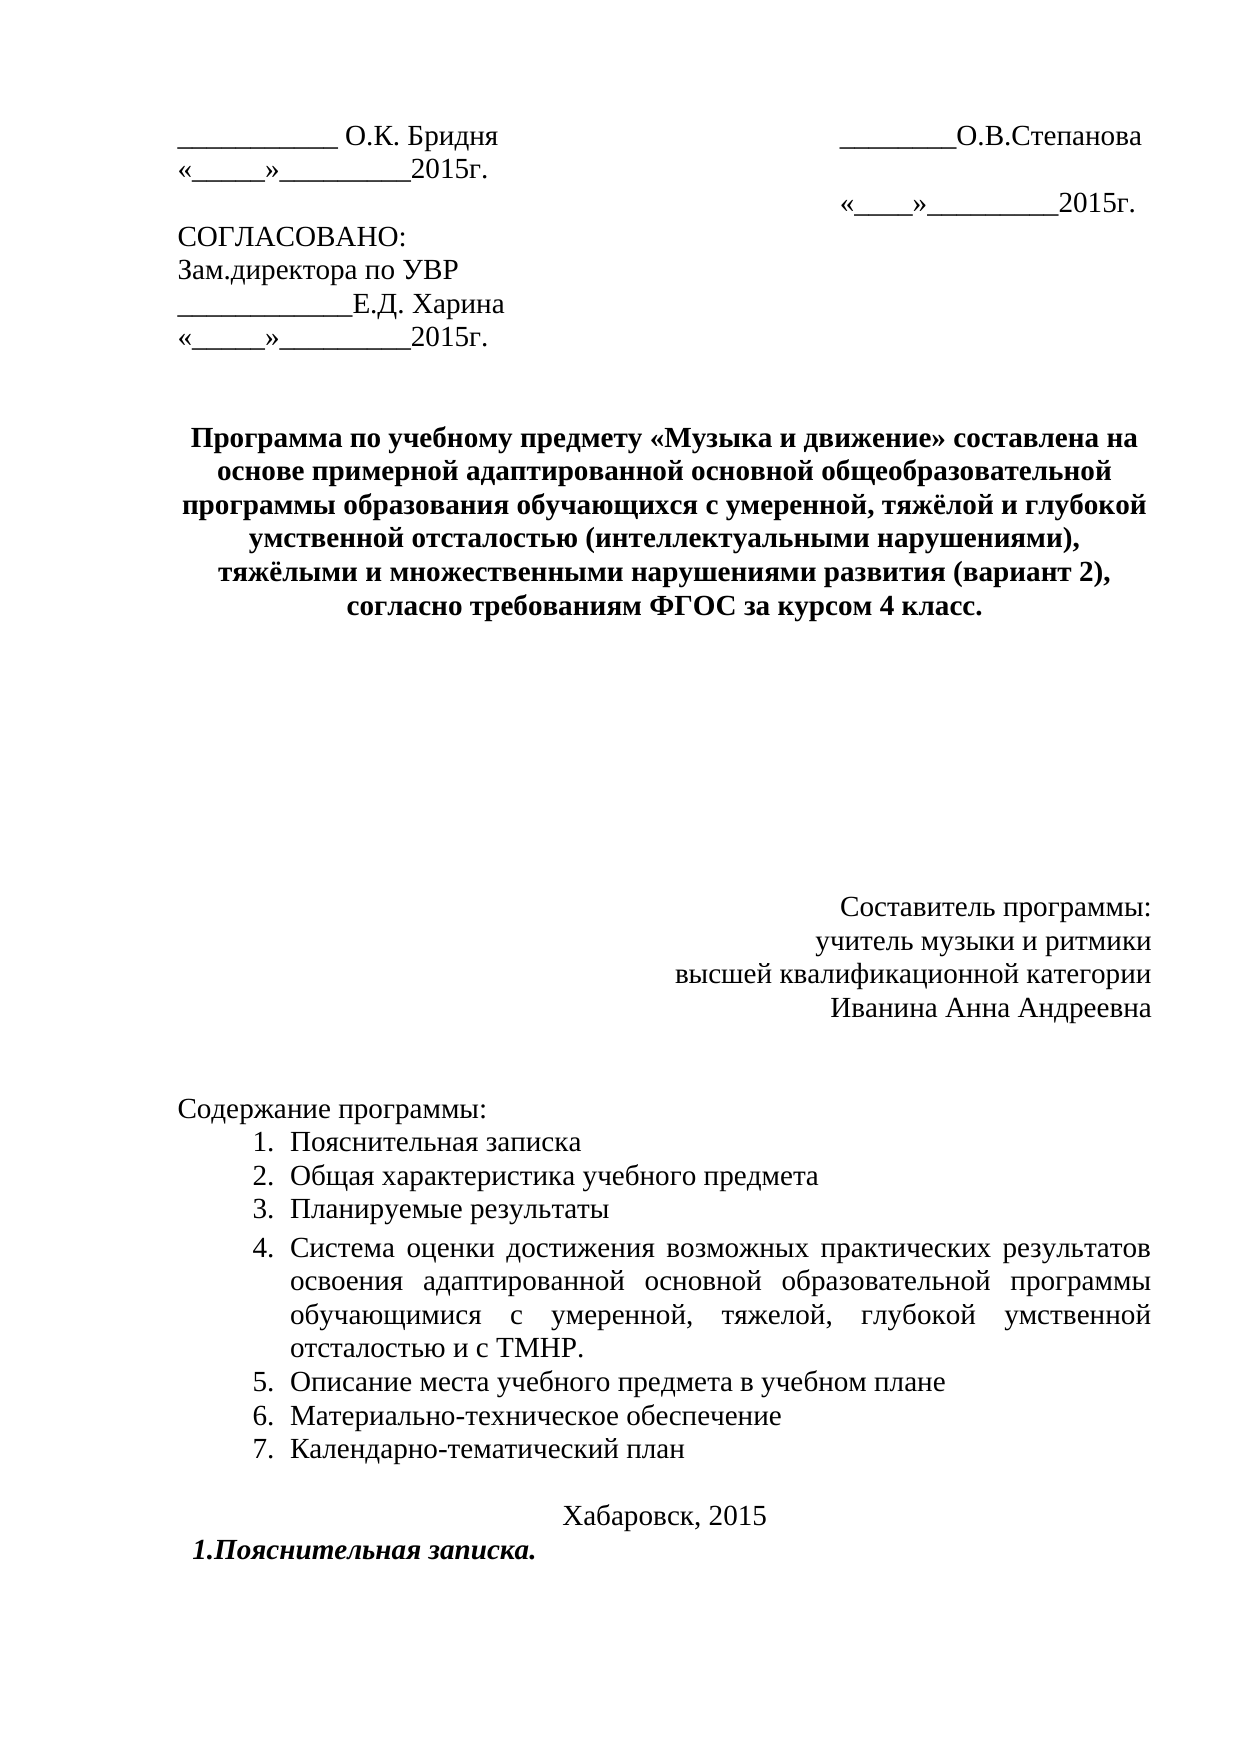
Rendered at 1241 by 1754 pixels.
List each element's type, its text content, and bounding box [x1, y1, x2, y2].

list Материально-техническое обеспечение [252, 1398, 1152, 1431]
text Содержание программы: [177, 1091, 1152, 1124]
list Планируемые результаты [252, 1191, 1152, 1225]
text 1.Пояснительная записка. [192, 1532, 1152, 1565]
text Составитель программы: [177, 889, 1152, 923]
text «_____»_________2015г. [177, 152, 1152, 185]
text «____»_________2015г. [177, 185, 1152, 219]
list Календарно-тематический план [252, 1431, 1152, 1465]
list Система оценки достижения возможных практических результатов освоения адаптированной основной образовательной программы обучающимися с умеренной, тяжелой, глубокой умственной отсталостью и с ТМНР. [252, 1230, 1152, 1364]
text СОГЛАСОВАНО: [177, 219, 1152, 252]
list Пояснительная записка [252, 1124, 1152, 1158]
text Иванина Анна Андреевна [177, 990, 1152, 1024]
text ___________ О.К. Бридня ________О.В.Степанова [177, 118, 1152, 152]
text «_____»_________2015г. [177, 319, 1152, 353]
list Общая характеристика учебного предмета [252, 1158, 1152, 1191]
text ____________Е.Д. Харина [177, 286, 1152, 319]
text высшей квалификационной категории [177, 957, 1152, 990]
text Программа по учебному предмету «Музыка и движение» составлена на основе примерной адаптированной основной общеобразовательной программы образования обучающихся с умеренной, тяжёлой и глубокой умственной отсталостью (интеллектуальными нарушениями), тяжёлыми и множественными нарушениями развития (вариант 2), согласно требованиям ФГОС за курсом 4 класс. [177, 420, 1152, 621]
text Зам.директора по УВР [177, 252, 1152, 286]
list Описание места учебного предмета в учебном плане [252, 1364, 1152, 1398]
text учитель музыки и ритмики [177, 923, 1152, 957]
text Хабаровск, 2015 [177, 1498, 1152, 1532]
